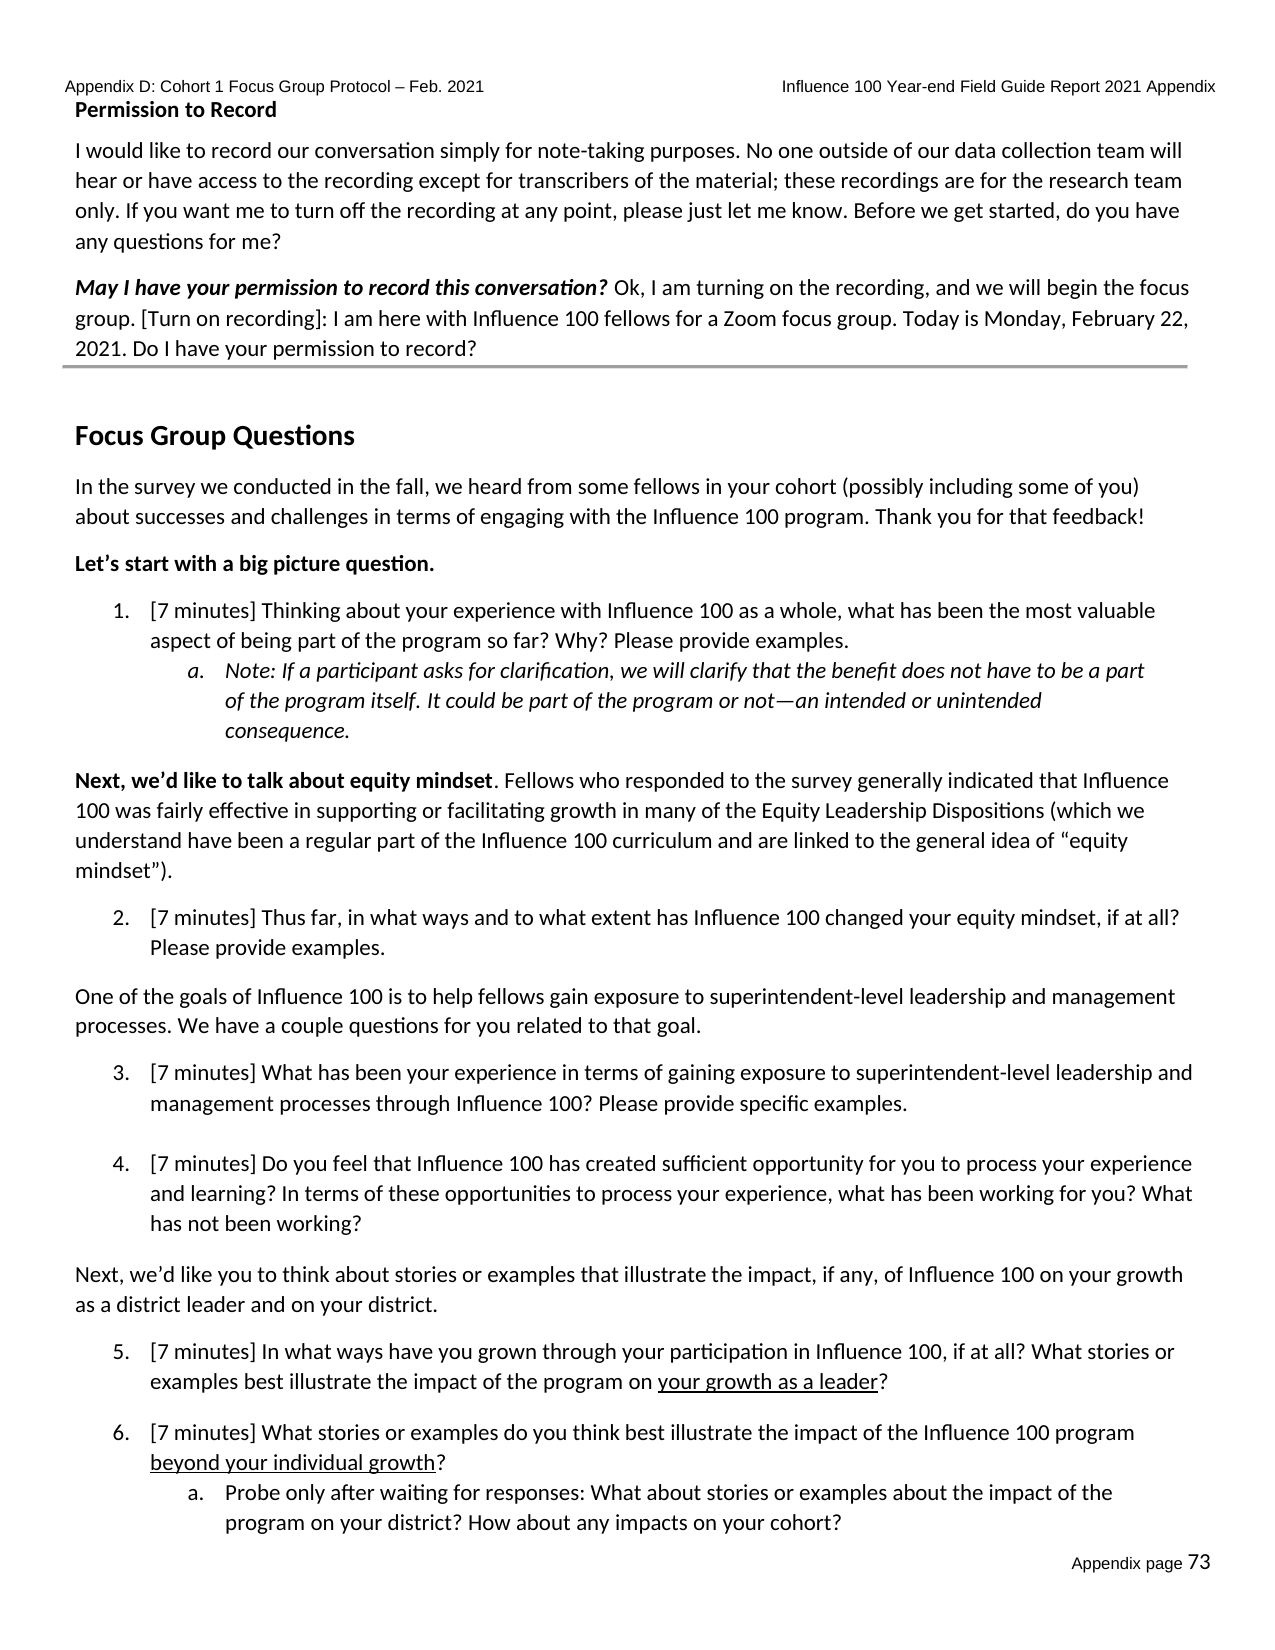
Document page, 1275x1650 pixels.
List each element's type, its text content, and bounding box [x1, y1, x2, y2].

text Focus Group Questions [75, 417, 1210, 453]
text Permission to Record [75, 96, 1210, 124]
text One of the goals of Influence 100 is to help fellows gain exposure to superintendent-level leadership and management processes. We have a couple questions for you related to that goal. [75, 982, 1179, 1040]
text I would like to record our conversation simply for note-taking purposes. No one outside of our data collection team will hear or have access to the recording except for transcribers of the material; these recordings are for the research team only. If you want me to turn off the recording at any point, please just let me know. Before we get started, do you have any questions for me? [75, 136, 1187, 255]
text Next, we’d like to talk about equity mindset. Fellows who responded to the survey generally indicated that Influence 100 was fairly effective in supporting or facilitating growth in many of the Equity Leadership Dispositions (which we understand have been a regular part of the Influence 100 curriculum and are linked to the general idea of “equity mindset”). [75, 766, 1172, 884]
list Note: If a participant asks for clarification, we will clarify that the benefit does not have to be a part of the program itself. It could be part of the program or not—an intended or unintended consequence. [187, 656, 1171, 745]
text In the survey we conducted in the fall, we heard from some fellows in your cohort (possibly including some of you) about successes and challenges in terms of engaging with the Influence 100 program. Thank you for that feedback! [75, 472, 1188, 530]
list [7 minutes] In what ways have you grown through your participation in Influence 100, if at all? What stories or examples best illustrate the impact of the program on your growth as a leader? [112, 1337, 1177, 1395]
list Probe only after waiting for responses: What about stories or examples about the impact of the program on your district? How about any impacts on your cohort? [187, 1478, 1115, 1536]
list [7 minutes] What has been your experience in terms of gaining exposure to superintendent-level leadership and management processes through Influence 100? Please provide specific examples. [112, 1058, 1195, 1117]
list [7 minutes] Do you feel that Influence 100 has created sufficient opportunity for you to process your experience and learning? In terms of these opportunities to process your experience, what has been working for you? What has not been working? [112, 1149, 1195, 1237]
text Let’s start with a big picture question. [75, 549, 1210, 577]
list [7 minutes] Thus far, in what ways and to what extent has Influence 100 changed your equity mindset, if at all? Please provide examples. [112, 903, 1183, 961]
list [7 minutes] Thinking about your experience with Influence 100 as a whole, what has been the most valuable aspect of being part of the program so far? Why? Please provide examples. [112, 596, 1158, 654]
text May I have your permission to record this conversation? Ok, I am turning on the recording, and we will begin the focus group. [Turn on recording]: I am here with Influence 100 fellows for a Zoom focus group. Today is Monday, February 22, 2021. Do I have your permission to record? [75, 273, 1191, 362]
text Next, we’d like you to think about stories or examples that illustrate the impact, if any, of Influence 100 on your growth as a district leader and on your district. [75, 1260, 1188, 1318]
list [7 minutes] What stories or examples do you think best illustrate the impact of the Influence 100 program beyond your individual growth? [112, 1418, 1137, 1476]
